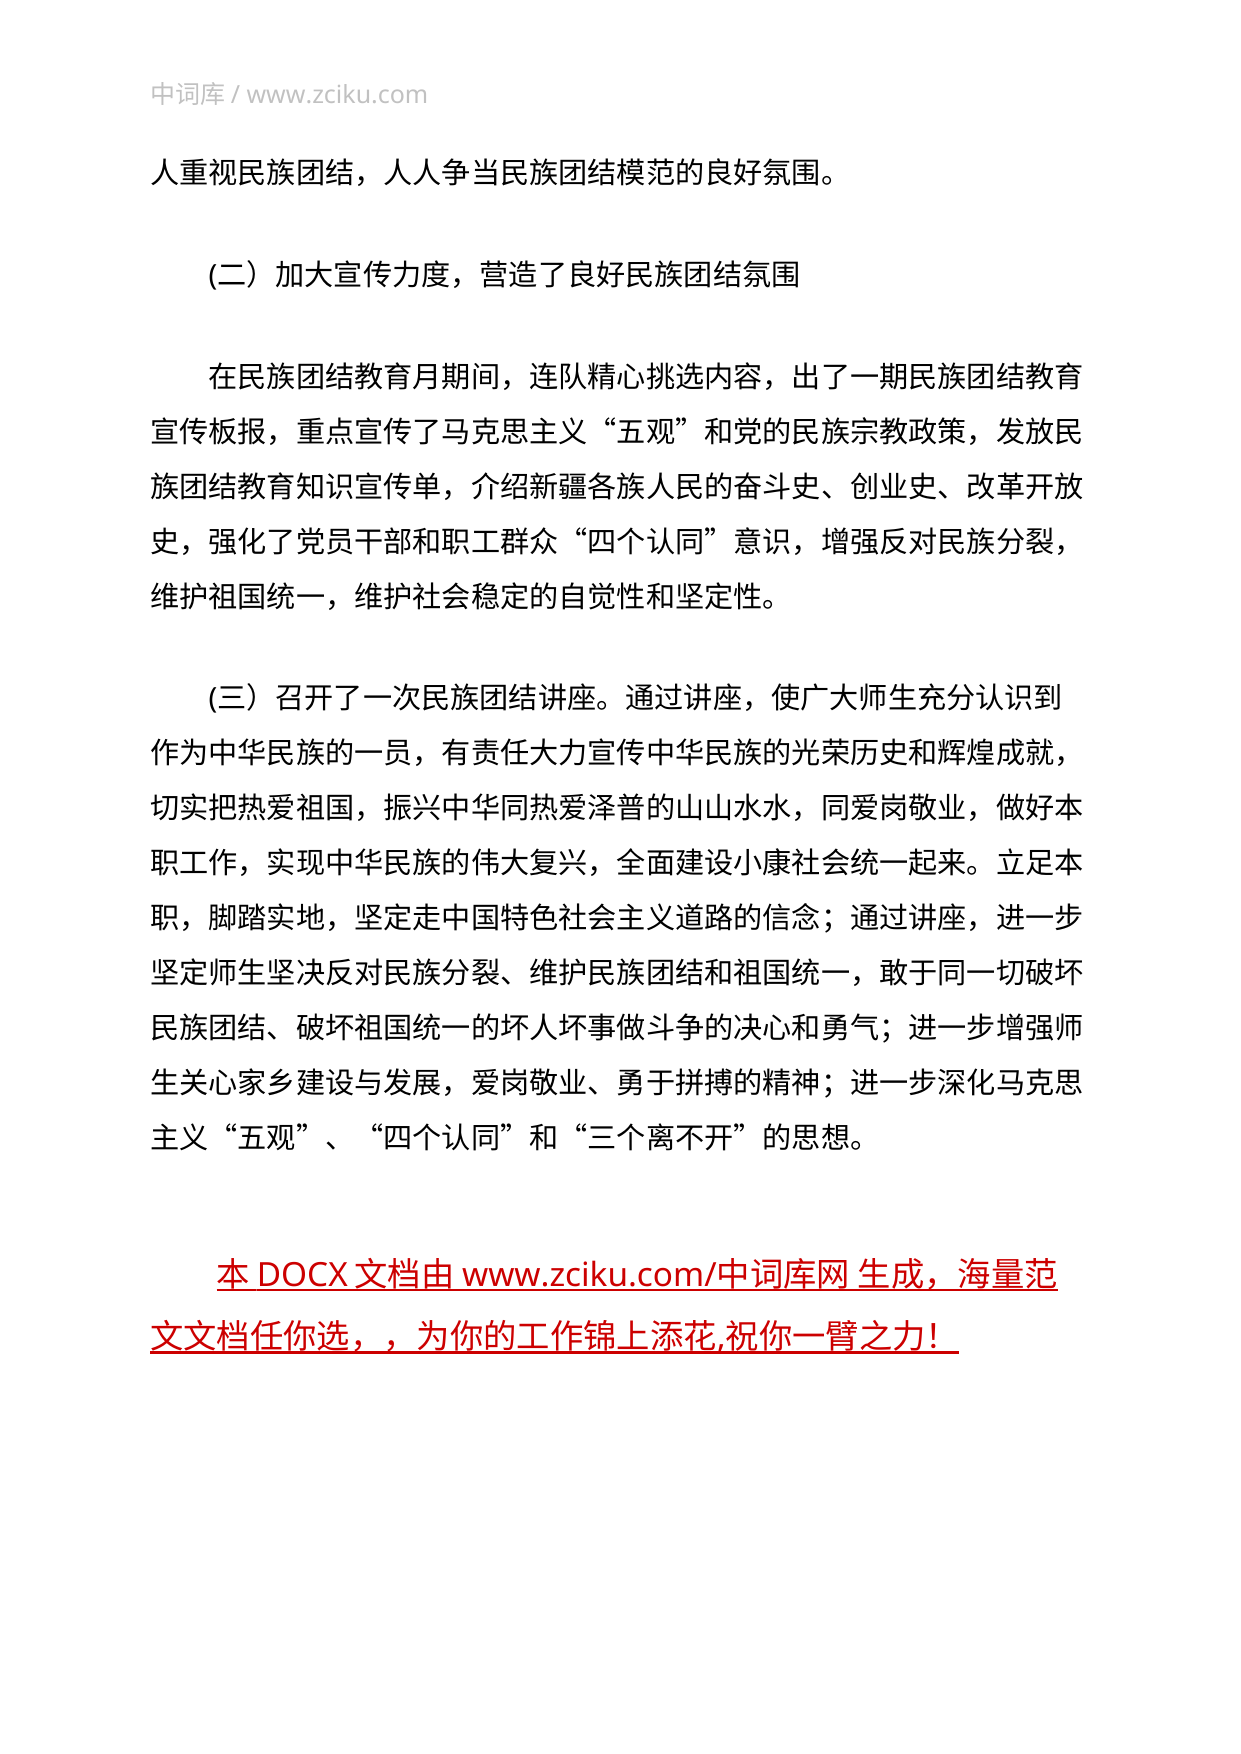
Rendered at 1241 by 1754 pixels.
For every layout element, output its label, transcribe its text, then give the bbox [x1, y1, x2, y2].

text (二）加大宣传力度，营造了良好民族团结氛围 [150, 252, 1090, 294]
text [150, 150, 1090, 192]
text 本DOCX文档由 www.zciku.com/中词库网 生成，海量范文文档任你选，，为你的工作锦上添花,祝你一臂之力！ [150, 1247, 1090, 1359]
text 在民族团结教育月期间，连队精心挑选内容，出了一期民族团结教育宣传板报，重点宣传了马克思主义“五观”和党的民族宗教政策，发放民族团结教育知识宣传单，介绍新疆各族人民的奋斗史、创业史、改革开放史，强化了党员干部和职工群众“四个认同”意识，增强反对民族分裂，维护祖国统一，维护社会稳定的自觉性和坚定性。 [150, 354, 1090, 616]
text (三）召开了一次民族团结讲座。通过讲座，使广大师生充分认识到作为中华民族的一员，有责任大力宣传中华民族的光荣历史和辉煌成就，切实把热爱祖国，振兴中华同热爱泽普的山山水水，同爱岗敬业，做好本职工作，实现中华民族的伟大复兴，全面建设小康社会统一起来。立足本职，脚踏实地，坚定走中国特色社会主义道路的信念；通过讲座，进一步坚定师生坚决反对民族分裂、维护民族团结和祖国统一，敢于同一切破坏民族团结、破坏祖国统一的坏人坏事做斗争的决心和勇气；进一步增强师生关心家乡建设与发展，爱岗敬业、勇于拼搏的精神；进一步深化马克思主义“五观”、“四个认同”和“三个离不开”的思想。 [150, 675, 1090, 1157]
